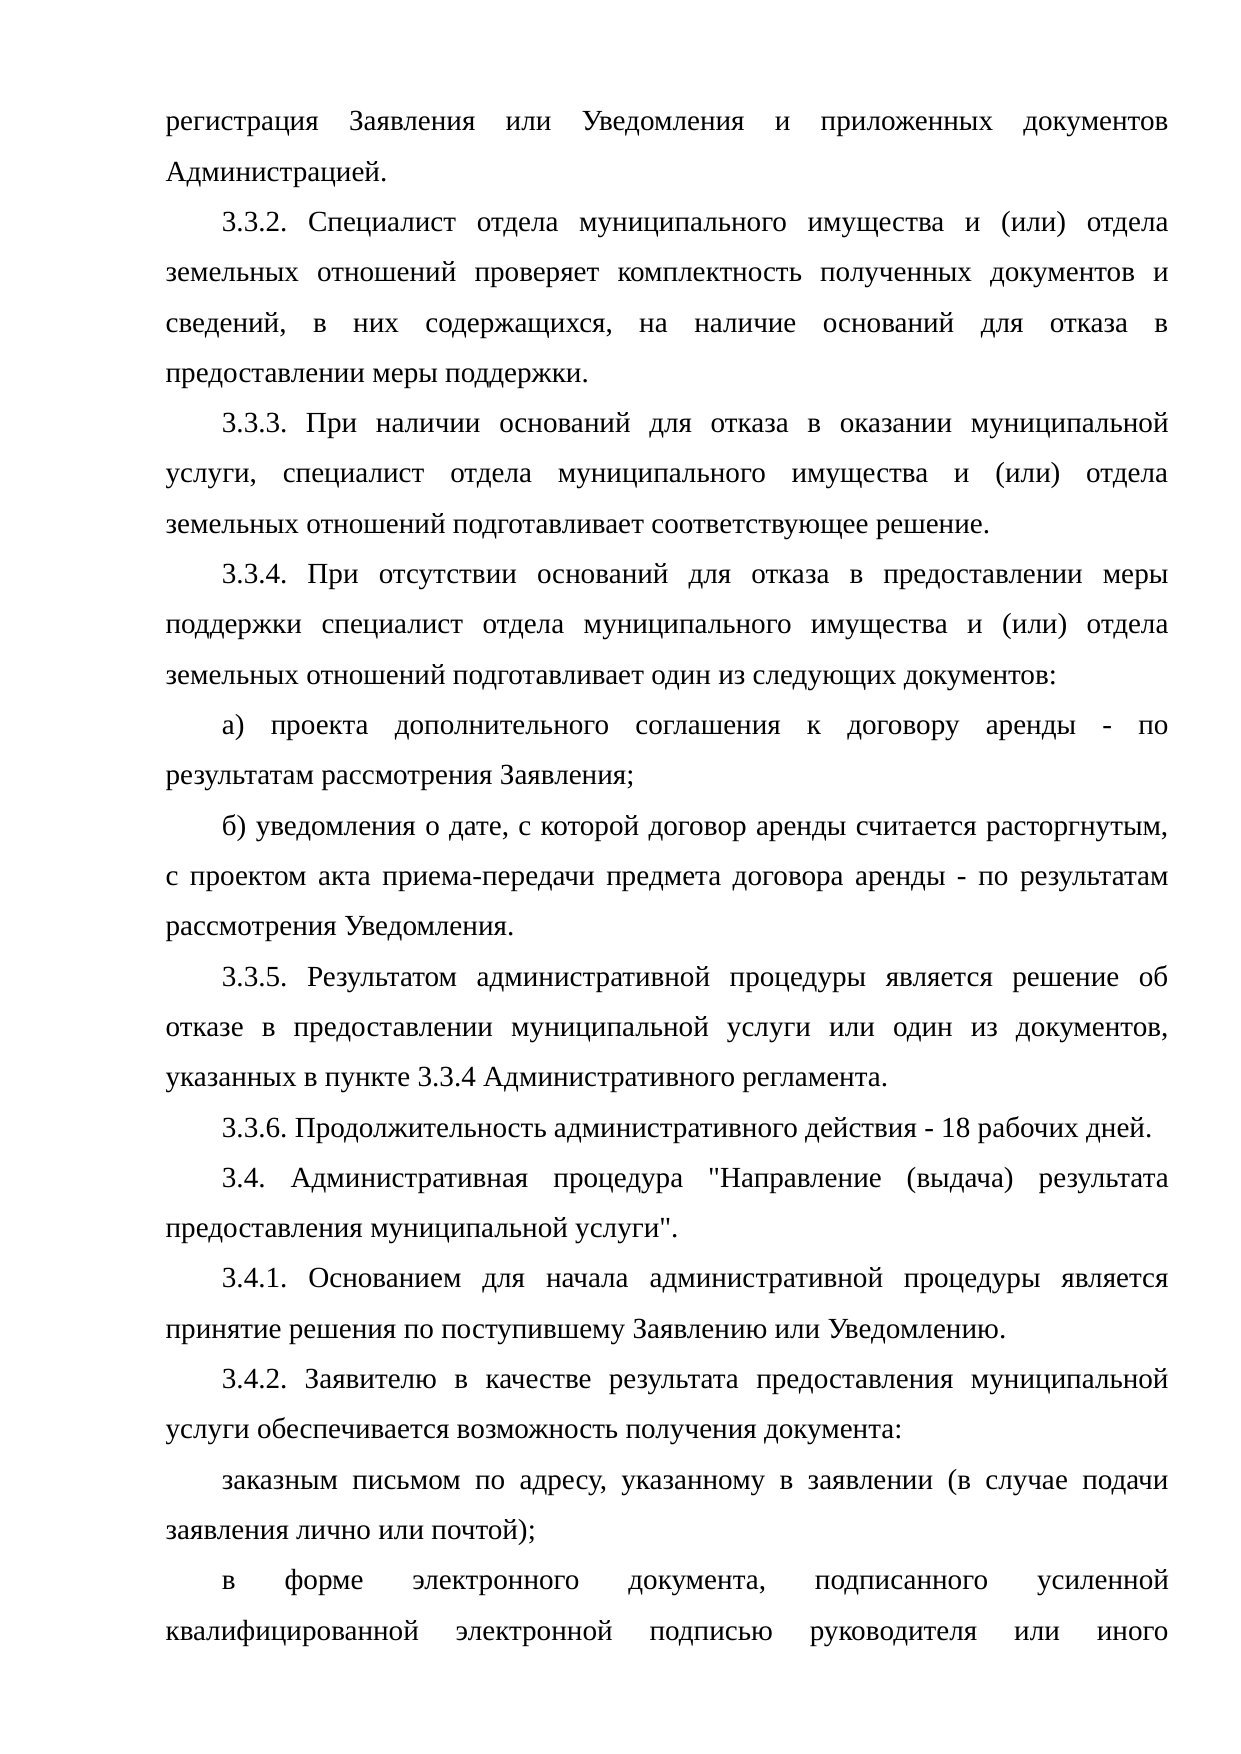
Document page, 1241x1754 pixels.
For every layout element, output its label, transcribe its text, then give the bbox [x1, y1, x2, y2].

text 3.4.2. Заявителю в качестве результата предоставления муниципальной услуги обеспечивается возможность получения документа: [165, 1361, 1169, 1445]
text 3.3.2. Специалист отдела муниципального имущества и (или) отдела земельных отношений проверяет комплектность полученных документов и сведений, в них содержащихся, на наличие оснований для отказа в предоставлении меры поддержки. [165, 204, 1169, 388]
text 3.3.5. Результатом административной процедуры является решение об отказе в предоставлении муниципальной услуги или один из документов, указанных в пункте 3.3.4 Административного регламента. [165, 959, 1169, 1093]
text 3.3.4. При отсутствии оснований для отказа в предоставлении меры поддержки специалист отдела муниципального имущества и (или) отдела земельных отношений подготавливает один из следующих документов: [165, 556, 1169, 690]
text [165, 1562, 1169, 1646]
text б) уведомления о дате, с которой договор аренды считается расторгнутым, с проектом акта приема-передачи предмета договора аренды - по результатам рассмотрения Уведомления. [165, 808, 1169, 942]
text 3.4. Административная процедура "Направление (выдача) результата предоставления муниципальной услуги". [165, 1160, 1169, 1244]
text 3.3.6. Продолжительность административного действия - 18 рабочих дней. [165, 1110, 1169, 1143]
text а) проекта дополнительного соглашения к договору аренды - по результатам рассмотрения Заявления; [165, 707, 1169, 791]
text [165, 103, 1169, 187]
text 3.3.3. При наличии оснований для отказа в оказании муниципальной услуги, специалист отдела муниципального имущества и (или) отдела земельных отношений подготавливает соответствующее решение. [165, 405, 1169, 539]
text 3.4.1. Основанием для начала административной процедуры является принятие решения по поступившему Заявлению или Уведомлению. [165, 1261, 1169, 1344]
text заказным письмом по адресу, указанному в заявлении (в случае подачи заявления лично или почтой); [165, 1462, 1169, 1546]
